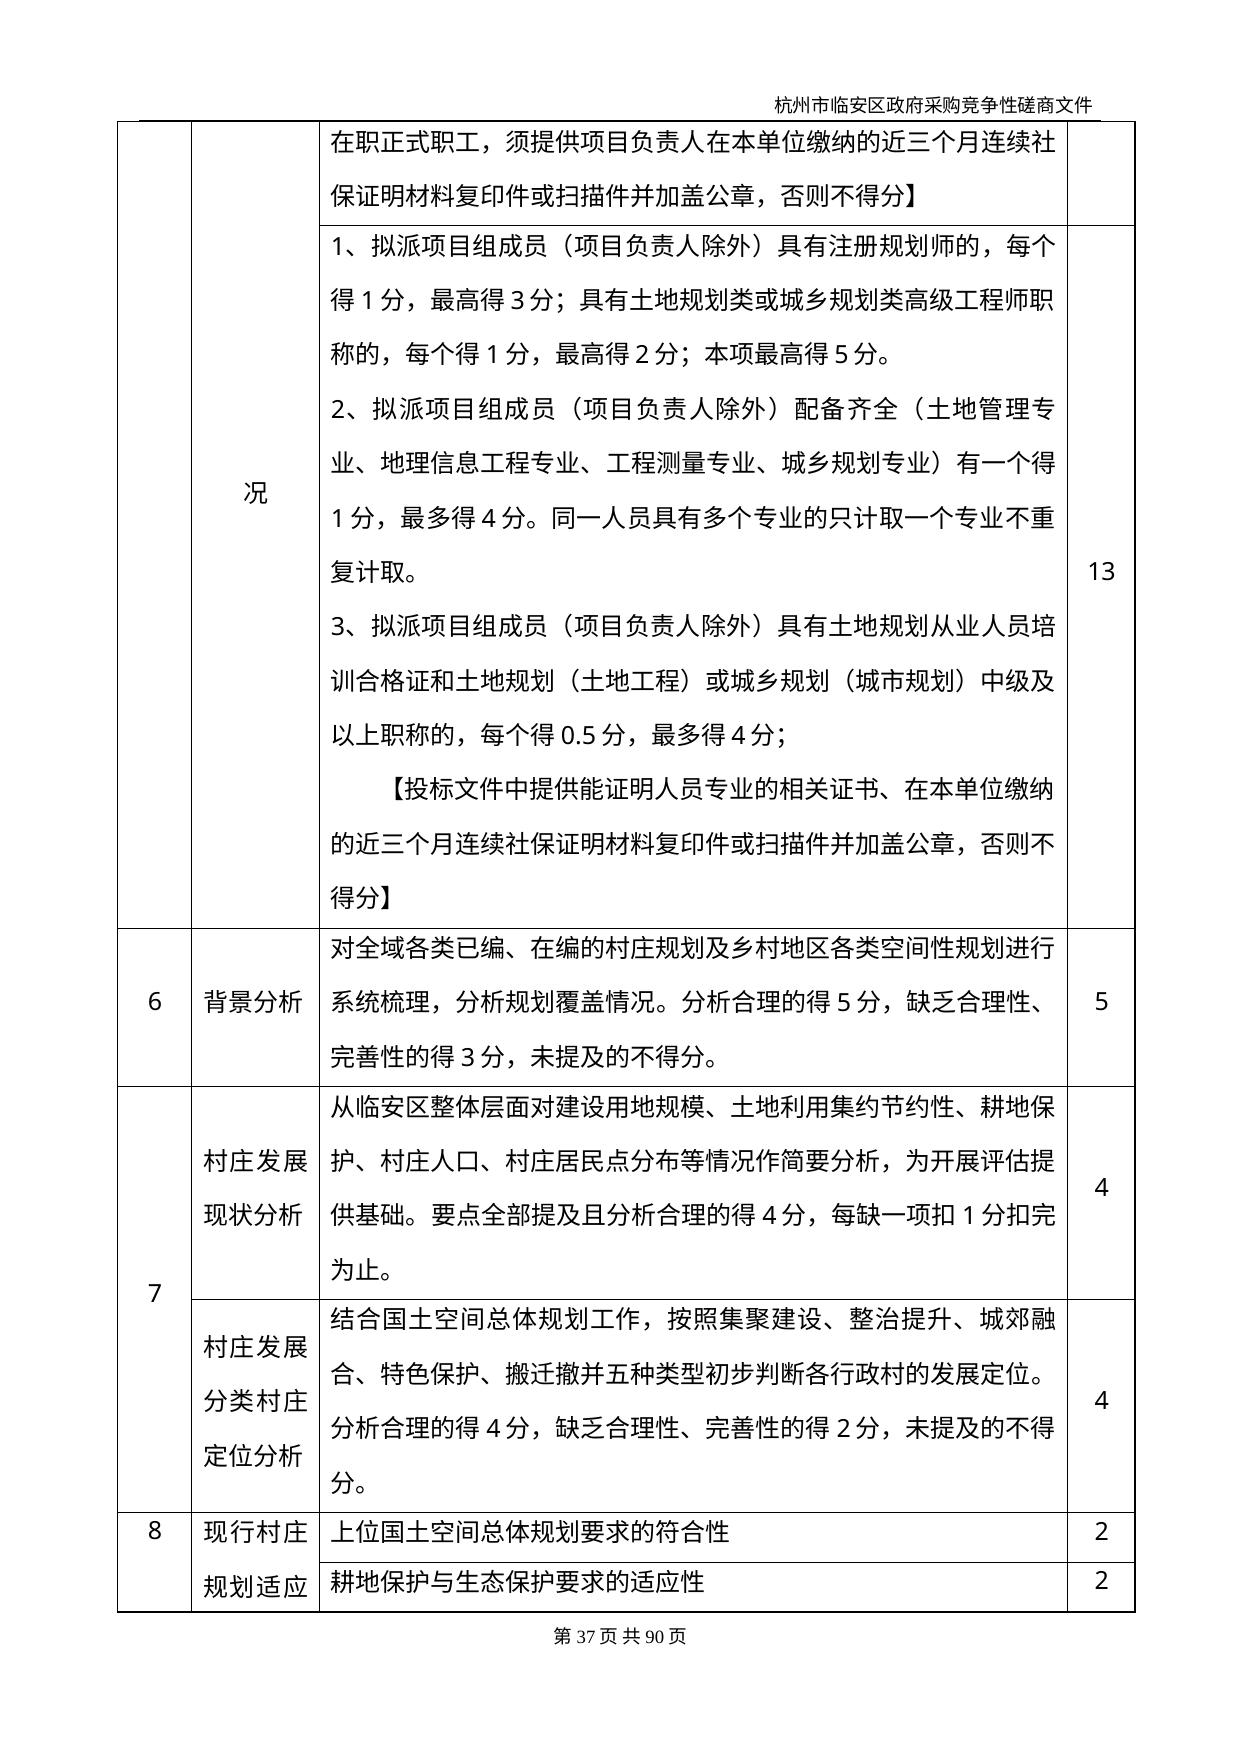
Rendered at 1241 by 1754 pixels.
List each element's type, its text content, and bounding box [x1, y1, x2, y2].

table_cell 背景分析 [192, 929, 319, 1086]
table_cell 拟投入人员资历情况 [192, 122, 319, 927]
table_cell 结合国土空间总体规划工作，按照集聚建设、整治提升、城郊融合、特色保护、搬迁撤并五种类型初步判断各行政村的发展定位。分析合理的得4分，缺乏合理性、完善性的得2分，未提及的不得分。 [320, 1300, 1067, 1512]
table_cell 村庄发展分类村庄定位分析 [192, 1300, 319, 1512]
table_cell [320, 122, 1067, 225]
table_cell 1、拟派项目组成员（项目负责人除外）具有注册规划师的，每个得1分，最高得3分；具有土地规划类或城乡规划类高级工程师职称的，每个得1分，最高得2分；本项最高得5分。 2、拟派项目组成员（项目负责人除外）配备齐全（土地管理专业、地理信息工程专业、工程测量专业、城乡规划专业）有一个得1分，最多得4分。同一人员具有多个专业的只计取一个专业不重复计取。 3、拟派项目组成员（项目负责人除外）具有土地规划从业人员培训合格证和土地规划（土地工程）或城乡规划（城市规划）中级及以上职称的，每个得0.5分，最多得4分； 【投标文件中提供能证明人员专业的相关证书、在本单位缴纳的近三个月连续社保证明材料复印件或扫描件并加盖公章，否则不得分】 [320, 226, 1067, 927]
table_cell 耕地保护与生态保护要求的适应性 [320, 1563, 1067, 1611]
table_cell 2 [1068, 1513, 1134, 1562]
table_cell 上位国土空间总体规划要求的符合性 [320, 1513, 1067, 1562]
table_cell 7 [118, 1087, 191, 1512]
table_cell 5 [1068, 929, 1134, 1086]
table_cell 3 [1068, 122, 1134, 225]
table_cell 13 [1068, 226, 1134, 927]
table_cell 4 [1068, 1087, 1134, 1299]
table_cell 8 [118, 1513, 191, 1611]
table_cell 村庄发展现状分析 [192, 1087, 319, 1299]
table_cell 从临安区整体层面对建设用地规模、土地利用集约节约性、耕地保护、村庄人口、村庄居民点分布等情况作简要分析，为开展评估提供基础。要点全部提及且分析合理的得4分，每缺一项扣1分扣完为止。 [320, 1087, 1067, 1299]
table_cell 2 [1068, 1563, 1134, 1611]
table_cell 对全域各类已编、在编的村庄规划及乡村地区各类空间性规划进行系统梳理，分析规划覆盖情况。分析合理的得5分，缺乏合理性、完善性的得3分，未提及的不得分。 [320, 929, 1067, 1086]
table_cell 5 [118, 122, 191, 927]
table_cell 6 [118, 929, 191, 1086]
table_cell 现行村庄规划适应性评估 [192, 1513, 319, 1611]
table_cell 4 [1068, 1300, 1134, 1512]
